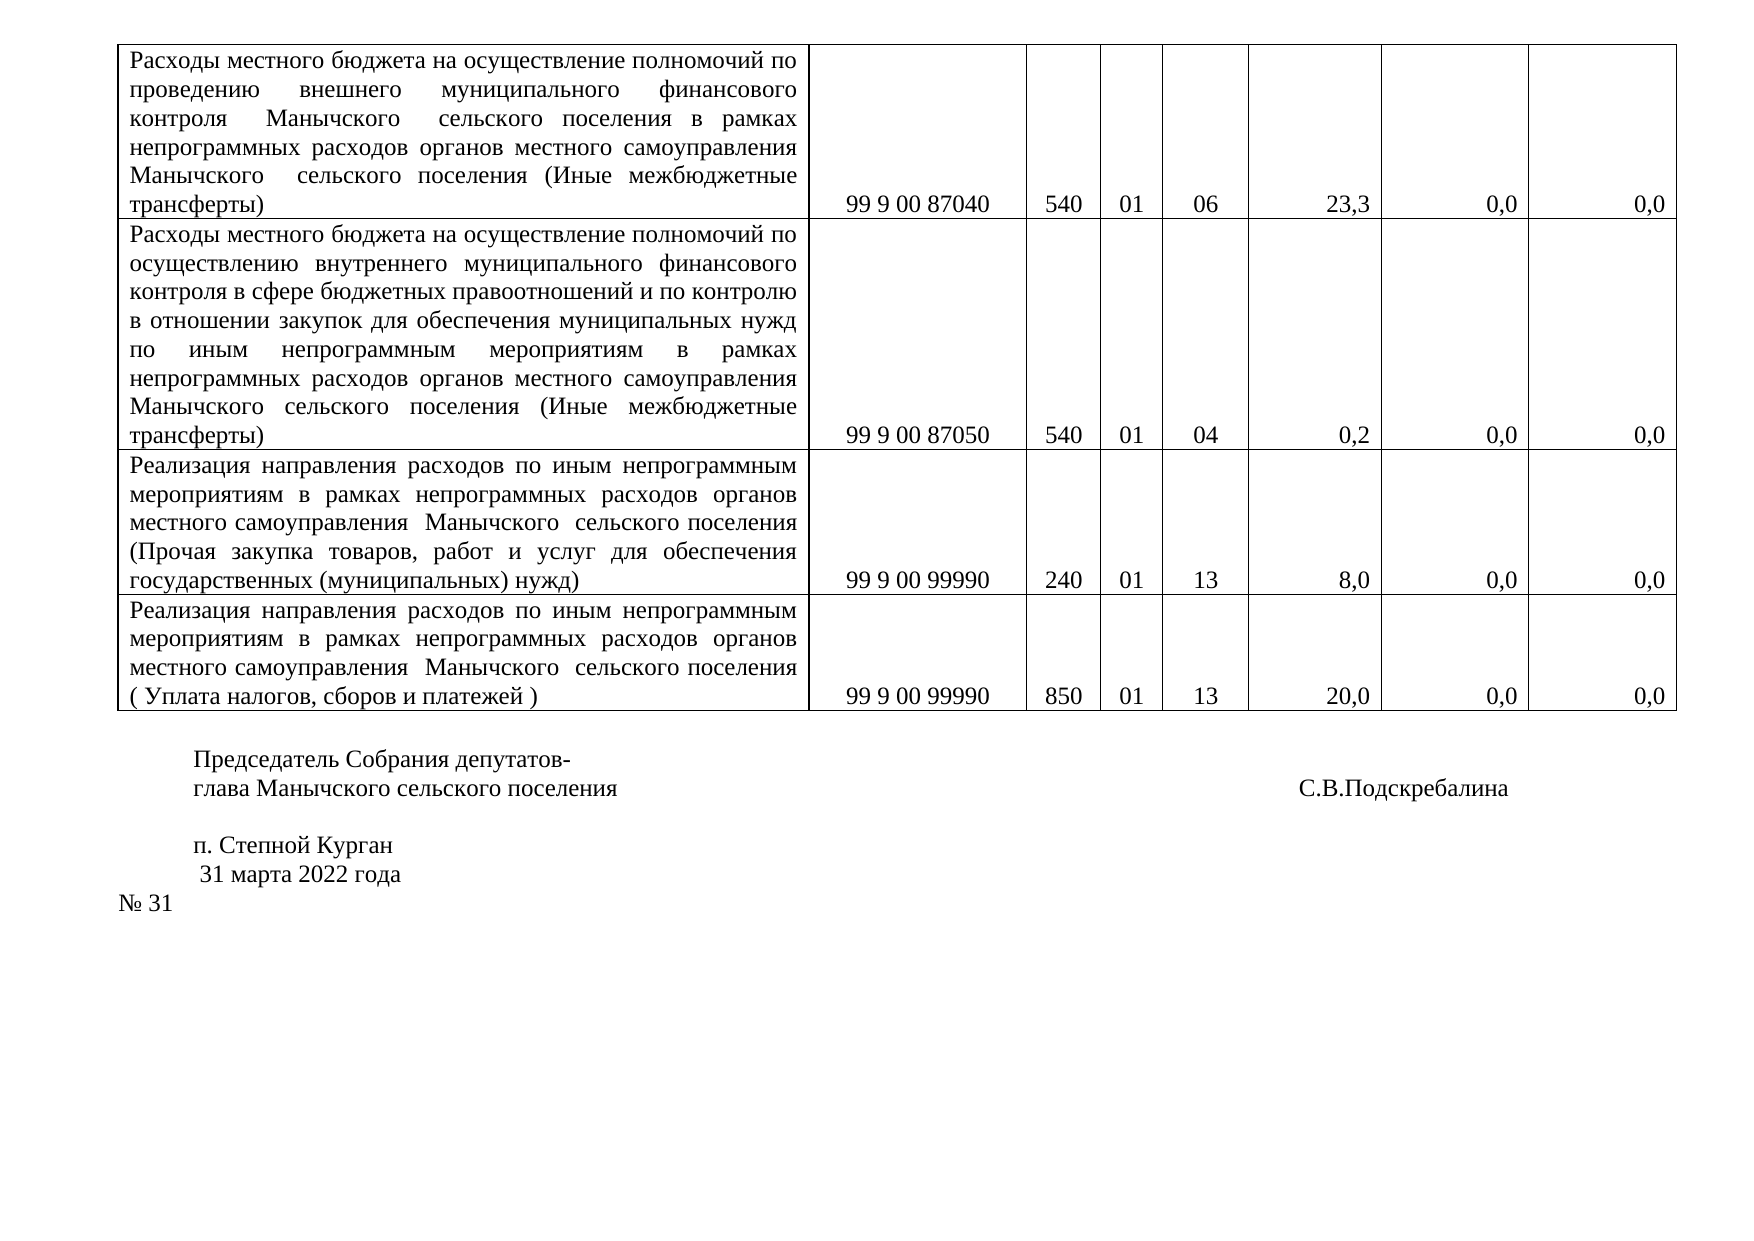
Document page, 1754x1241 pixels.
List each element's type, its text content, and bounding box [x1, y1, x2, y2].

table_cell 0,0 [1382, 450, 1528, 594]
table_cell 240 [1027, 450, 1100, 594]
table_cell 540 [1027, 219, 1100, 449]
table_cell Реализация направления расходов по иным непрограммным мероприятиям в рамках непрограммных расходов органов местного самоуправления Манычского сельского поселения (Прочая закупка товаров, работ и услуг для обеспечения государственных (муниципальных) нужд) [119, 450, 808, 594]
table_cell 01 [1101, 219, 1162, 449]
table_cell 0,0 [1382, 595, 1528, 710]
table_cell 06 [1163, 45, 1248, 218]
table_cell 0,0 [1382, 45, 1528, 218]
table_cell 0,0 [1529, 595, 1676, 710]
table_cell 20,0 [1249, 595, 1381, 710]
table_cell Расходы местного бюджета на осуществление полномочий по осуществлению внутреннего муниципального финансового контроля в сфере бюджетных правоотношений и по контролю в отношении закупок для обеспечения муниципальных нужд по иным непрограммным мероприятиям в рамках непрограммных расходов органов местного самоуправления Манычского сельского поселения (Иные межбюджетные трансферты) [119, 219, 808, 449]
table_cell 850 [1027, 595, 1100, 710]
table_cell 99 9 00 87050 [810, 219, 1026, 449]
table_cell 8,0 [1249, 450, 1381, 594]
text № 31 [118, 888, 1636, 917]
table_cell 13 [1163, 595, 1248, 710]
table_cell 01 [1101, 450, 1162, 594]
table_cell 99 9 00 87040 [810, 45, 1026, 218]
table_cell 99 9 00 99990 [810, 450, 1026, 594]
table_cell 04 [1163, 219, 1248, 449]
text п. Степной Курган [193, 831, 1636, 859]
table_cell 0,0 [1382, 219, 1528, 449]
table_cell Расходы местного бюджета на осуществление полномочий по проведению внешнего муниципального финансового контроля Манычского сельского поселения в рамках непрограммных расходов органов местного самоуправления Манычского сельского поселения (Иные межбюджетные трансферты) [119, 45, 808, 218]
table_cell 13 [1163, 450, 1248, 594]
table_cell 0,0 [1529, 450, 1676, 594]
table_cell 23,3 [1249, 45, 1381, 218]
table_cell 0,0 [1529, 219, 1676, 449]
table_cell 01 [1101, 595, 1162, 710]
table_cell Реализация направления расходов по иным непрограммным мероприятиям в рамках непрограммных расходов органов местного самоуправления Манычского сельского поселения ( Уплата налогов, сборов и платежей ) [119, 595, 808, 710]
text 31 марта 2022 года [193, 859, 1636, 888]
table_cell 0,2 [1249, 219, 1381, 449]
table_cell 540 [1027, 45, 1100, 218]
text глава Манычского сельского поселения С.В.Подскребалина [193, 773, 1636, 802]
table_cell 0,0 [1529, 45, 1676, 218]
text Председатель Собрания депутатов- [193, 744, 1636, 773]
table_cell 01 [1101, 45, 1162, 218]
table_cell 99 9 00 99990 [810, 595, 1026, 710]
